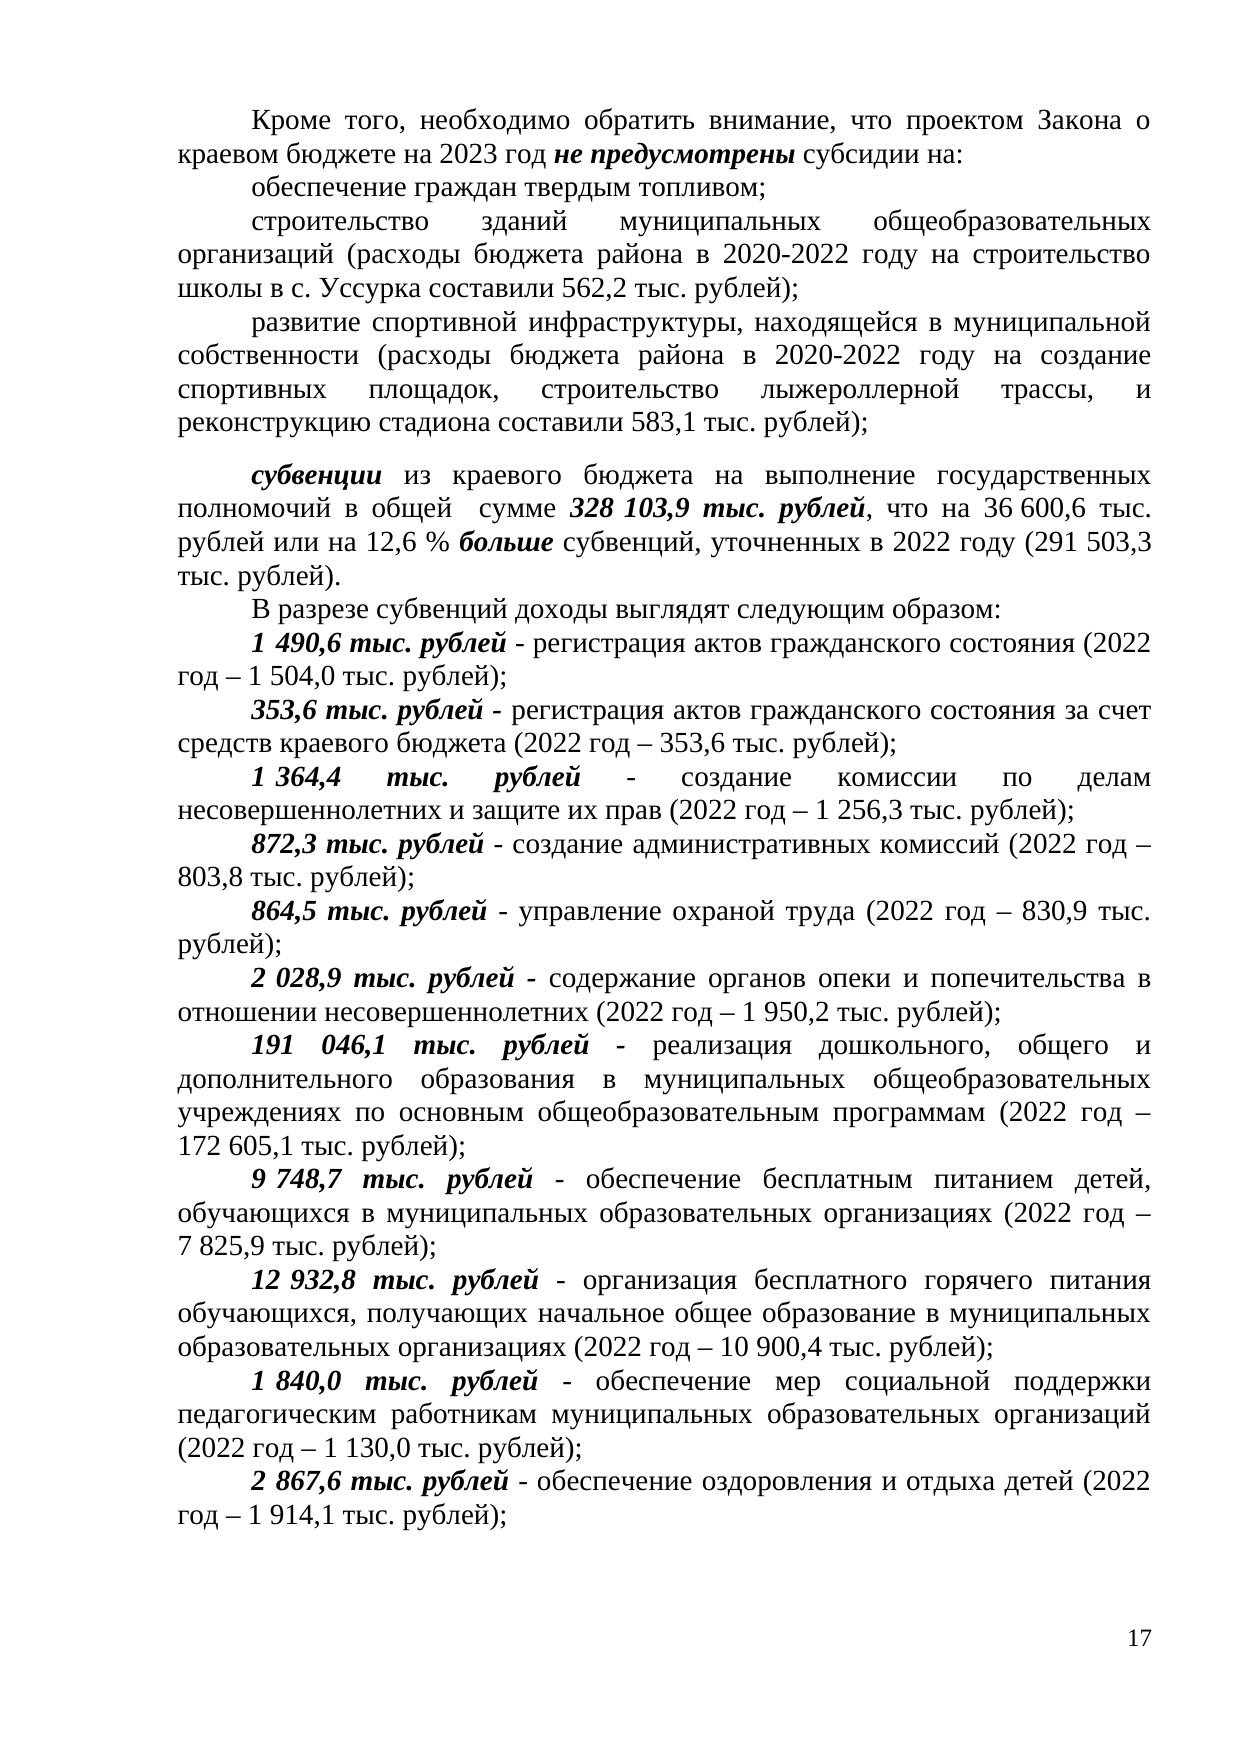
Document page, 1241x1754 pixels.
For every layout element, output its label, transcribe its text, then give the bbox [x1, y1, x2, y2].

text 9 748,7 тыс. рублей - обеспечение бесплатным питанием детей, обучающихся в муниципальных образовательных организациях (2022 год – 7 825,9 тыс. рублей); [177, 1161, 1152, 1262]
text строительство зданий муниципальных общеобразовательных организаций (расходы бюджета района в 2020-2022 году на строительство школы в с. Уссурка составили 562,2 тыс. рублей); [177, 203, 1152, 304]
text 353,6 тыс. рублей - регистрация актов гражданского состояния за счет средств краевого бюджета (2022 год – 353,6 тыс. рублей); [177, 692, 1152, 759]
text 2 867,6 тыс. рублей - обеспечение оздоровления и отдыха детей (2022 год – 1 914,1 тыс. рублей); [177, 1463, 1152, 1530]
text В разрезе субвенций доходы выглядят следующим образом: [177, 591, 1152, 625]
text Кроме того, необходимо обратить внимание, что проектом Закона о краевом бюджете на 2023 год не предусмотрены субсидии на: [177, 102, 1152, 169]
text 12 932,8 тыс. рублей - организация бесплатного горячего питания обучающихся, получающих начальное общее образование в муниципальных образовательных организациях (2022 год – 10 900,4 тыс. рублей); [177, 1262, 1152, 1363]
text обеспечение граждан твердым топливом; [177, 169, 1152, 203]
text 864,5 тыс. рублей - управление охраной труда (2022 год – 830,9 тыс. рублей); [177, 893, 1152, 960]
text 191 046,1 тыс. рублей - реализация дошкольного, общего и дополнительного образования в муниципальных общеобразовательных учреждениях по основным общеобразовательным программам (2022 год – 172 605,1 тыс. рублей); [177, 1027, 1152, 1161]
text 1 490,6 тыс. рублей - регистрация актов гражданского состояния (2022 год – 1 504,0 тыс. рублей); [177, 625, 1152, 692]
text развитие спортивной инфраструктуры, находящейся в муниципальной собственности (расходы бюджета района в 2020-2022 году на создание спортивных площадок, строительство лыжероллерной трассы, и реконструкцию стадиона составили 583,1 тыс. рублей); [177, 304, 1152, 438]
text 2 028,9 тыс. рублей - содержание органов опеки и попечительства в отношении несовершеннолетних (2022 год – 1 950,2 тыс. рублей); [177, 960, 1152, 1027]
text 1 840,0 тыс. рублей - обеспечение мер социальной поддержки педагогическим работникам муниципальных образовательных организаций (2022 год – 1 130,0 тыс. рублей); [177, 1363, 1152, 1463]
text 1 364,4 тыс. рублей - создание комиссии по делам несовершеннолетних и защите их прав (2022 год – 1 256,3 тыс. рублей); [177, 759, 1152, 826]
text субвенции из краевого бюджета на выполнение государственных полномочий в общей сумме 328 103,9 тыс. рублей, что на 36 600,6 тыс. рублей или на 12,6 % больше субвенций, уточненных в 2022 году (291 503,3 тыс. рублей). [177, 457, 1152, 591]
text 872,3 тыс. рублей - создание административных комиссий (2022 год – 803,8 тыс. рублей); [177, 826, 1152, 893]
